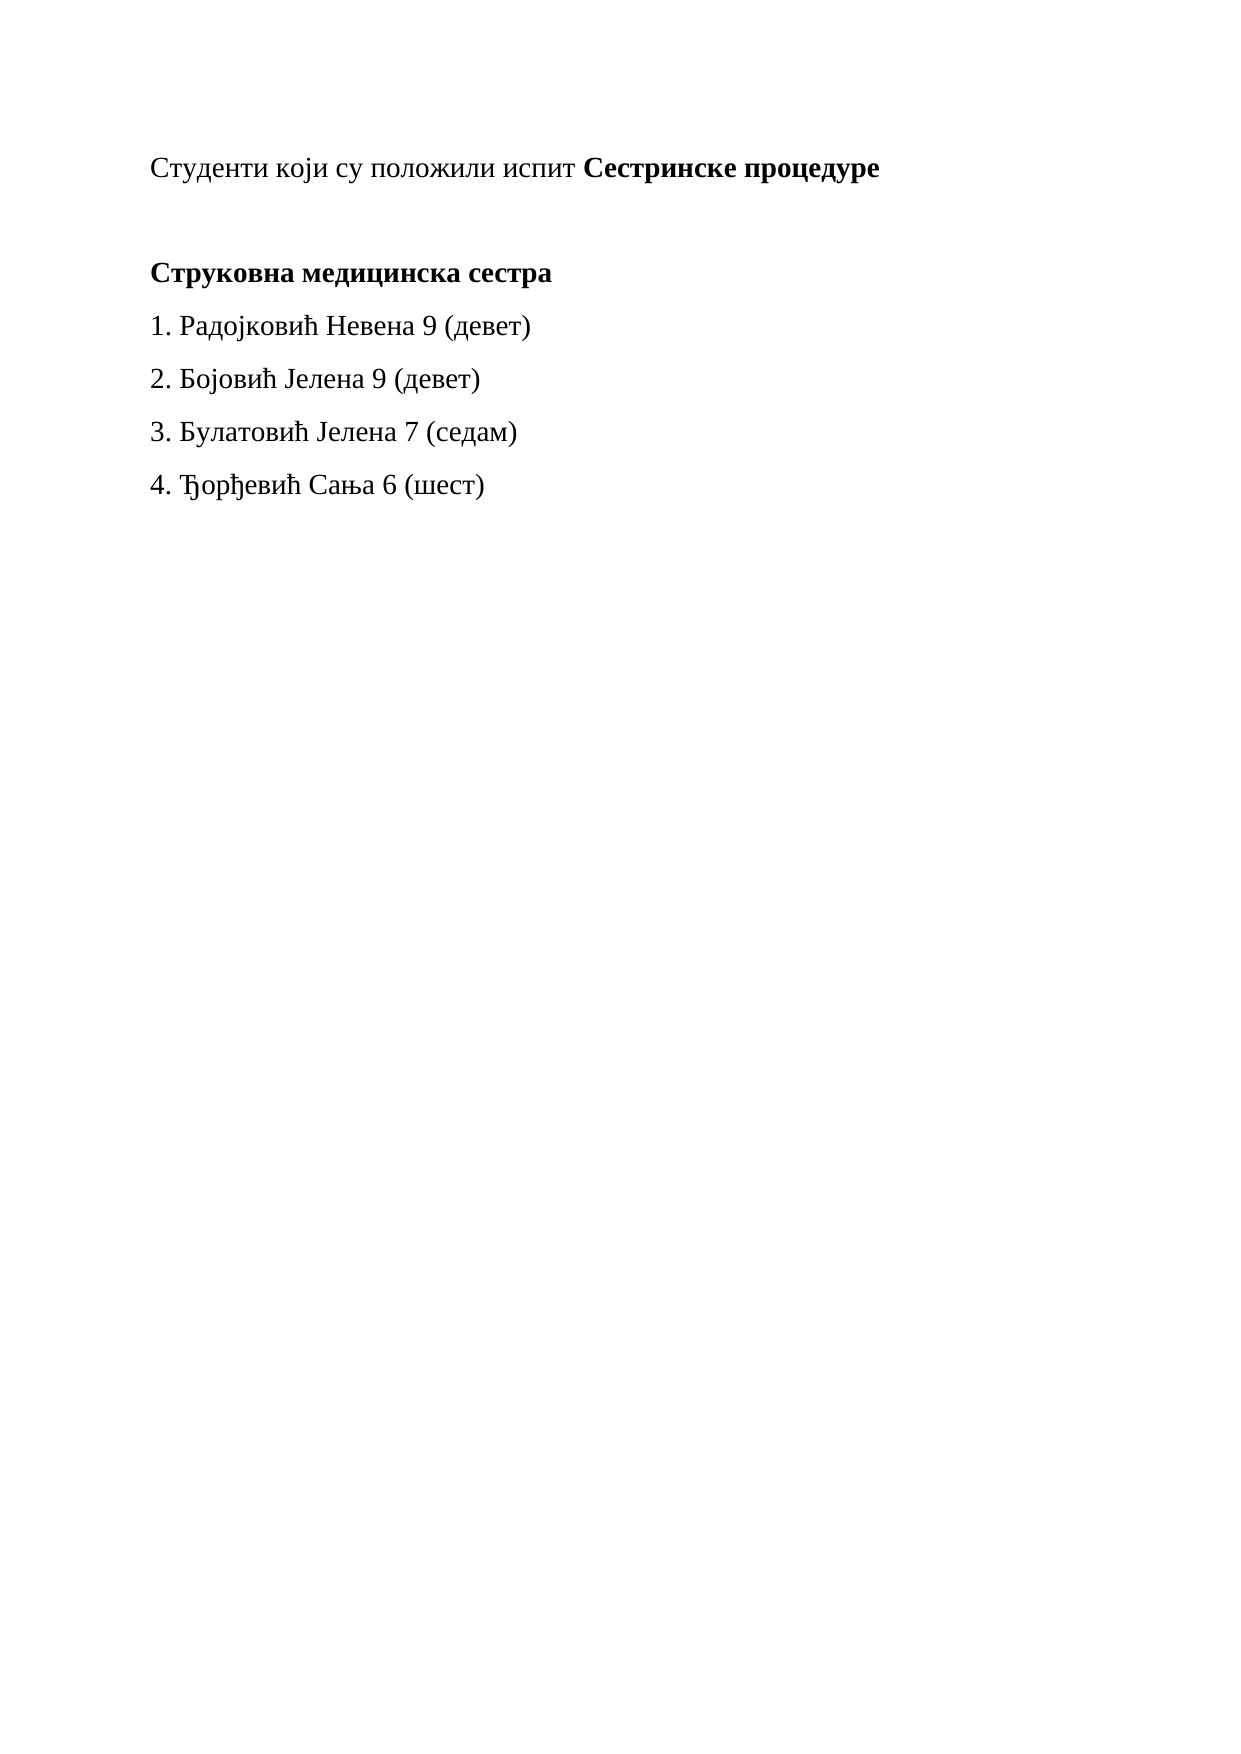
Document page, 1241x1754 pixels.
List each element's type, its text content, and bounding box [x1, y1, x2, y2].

text 4. Ђорђевић Сања 6 (шест) [150, 467, 1090, 500]
text 2. Бојовић Јелена 9 (девет) [150, 361, 1090, 395]
text Студенти који су положили испит Сестринске процедуре [150, 150, 1090, 183]
text Струковна медицинска сестра [150, 256, 1090, 289]
text 1. Радојковић Невена 9 (девет) [150, 308, 1090, 342]
text 3. Булатовић Јелена 7 (седам) [150, 414, 1090, 448]
